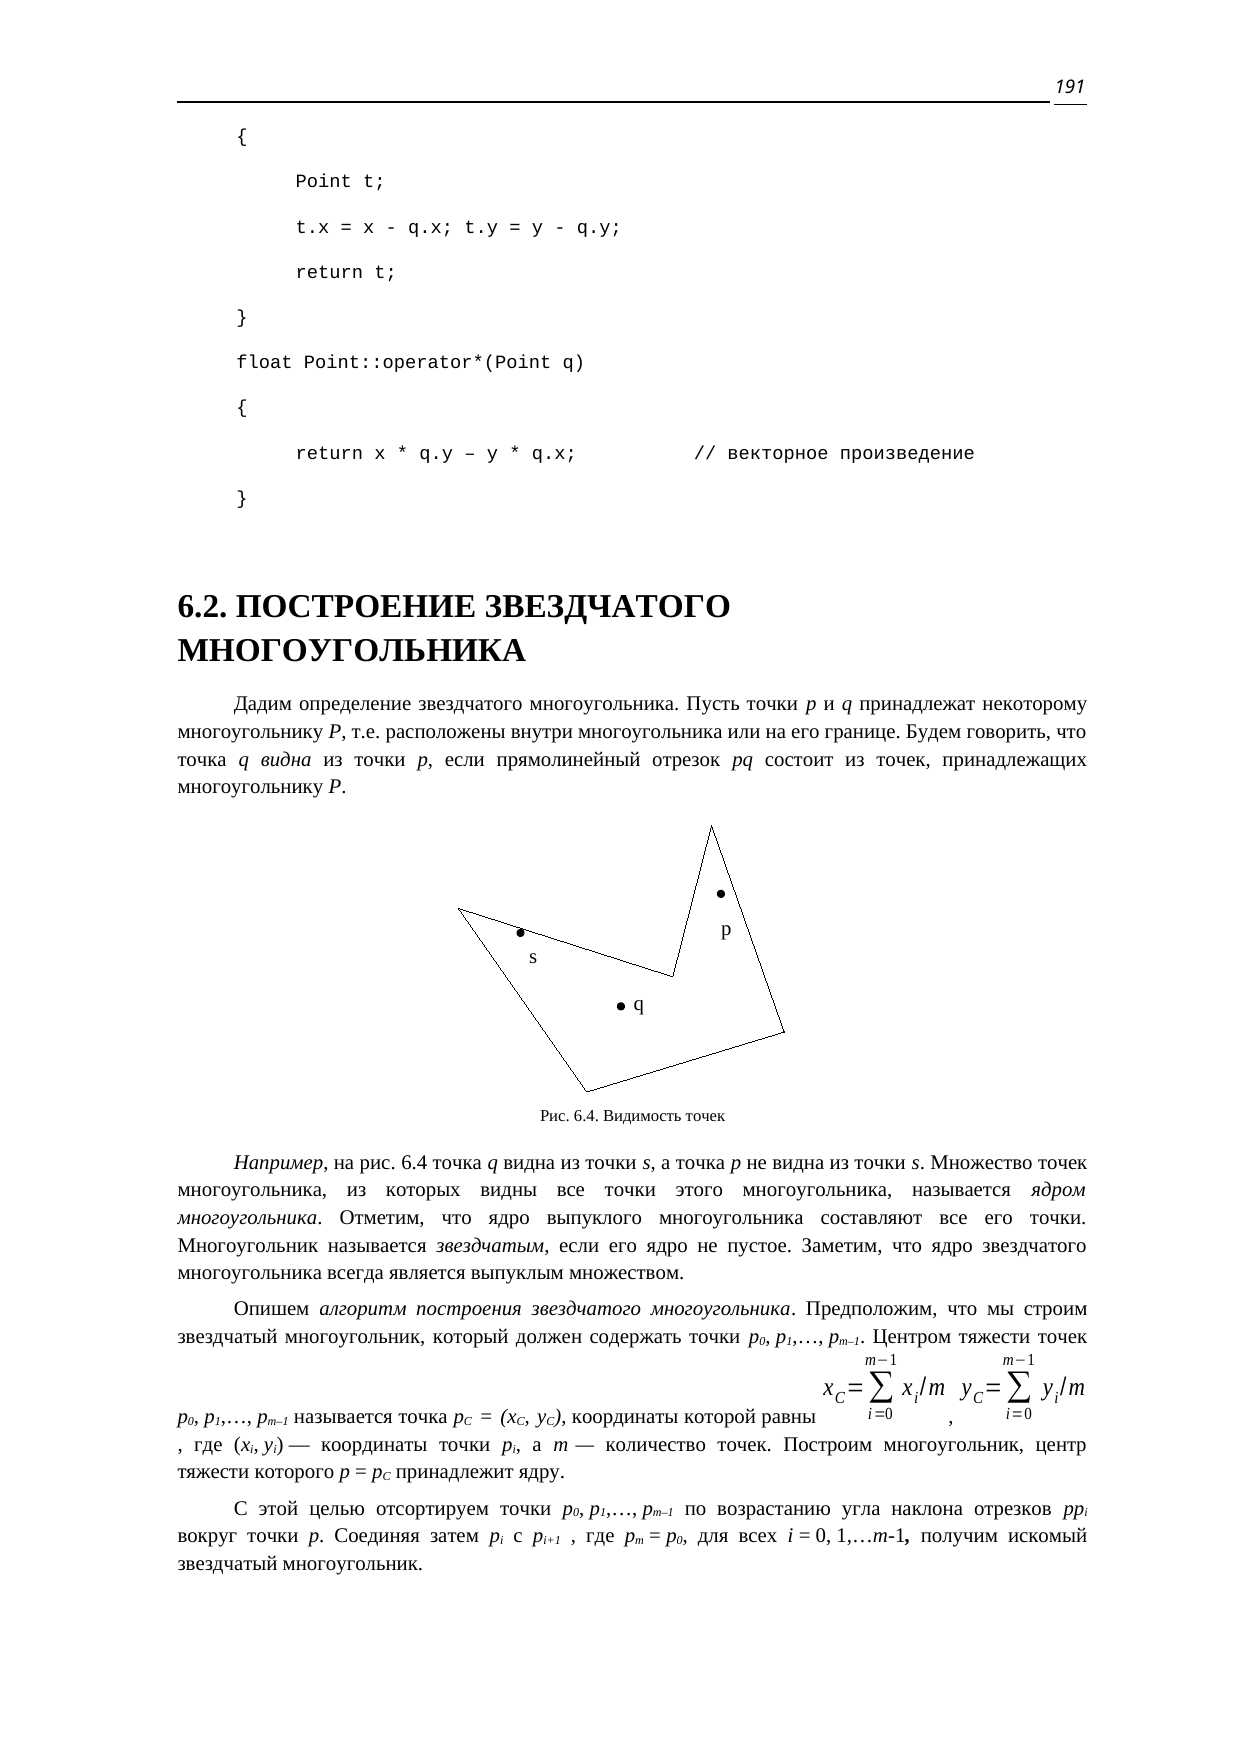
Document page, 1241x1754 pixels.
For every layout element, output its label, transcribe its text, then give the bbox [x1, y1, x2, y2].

text { [177, 127, 1087, 148]
text return t; [236, 263, 1087, 284]
text Point t; [236, 172, 1087, 193]
text { [177, 398, 1087, 419]
text } [177, 308, 1087, 329]
text Дадим определение звездчатого многоугольника. Пусть точки p и q принадлежат некоторому многоугольнику P, т.е. расположены внутри многоугольника или на его границе. Будем говорить, что точка q видна из точки p, если прямолинейный отрезок pq состоит из точек, принадлежащих многоугольнику P. [177, 691, 1087, 798]
text С этой целью отсортируем точки p0, p1,…, pm–1 по возрастанию угла наклона отрезков ppi вокруг точки p. Соединяя затем pi с pi+1 , где pm = p0, для всех i = 0, 1,…m-1, получим искомый звездчатый многоугольник. [177, 1495, 1087, 1575]
text Рис. 6.4. Видимость точек [177, 812, 1087, 1125]
text t.x = x - q.x; t.y = y - q.y; [236, 217, 1087, 239]
text Опишем алгоритм построения звездчатого многоугольника. Предположим, что мы строим звездчатый многоугольник, который должен содержать точки p0, p1,…, pm–1. Центром тяжести точек p0, p1,…, pm–1 называется точка pC = (xC, yC), координаты которой равны , , где (xi, yi) — координаты точки pi, а m — количество точек. Построим многоугольник, центр тяжести которого p = pC принадлежит ядру. [177, 1296, 1087, 1483]
text return x * q.y – y * q.x; // векторное произведение [236, 443, 1087, 465]
text } [177, 489, 1087, 510]
subtitle 6.2. ПОСТРОЕНИЕ ЗВЕЗДЧАТОГО МНОГОУГОЛЬНИКА [177, 586, 1087, 669]
text Например, на рис. 6.4 точка q видна из точки s, а точка p не видна из точки s. Множество точек многоугольника, из которых видны все точки этого многоугольника, называется ядром многоугольника. Отметим, что ядро выпуклого многоугольника составляют все его точки. Многоугольник называется звездчатым, если его ядро не пустое. Заметим, что ядро звездчатого многоугольника всегда является выпуклым множеством. [177, 1150, 1087, 1284]
text float Point::operator*(Point q) [177, 353, 1087, 374]
